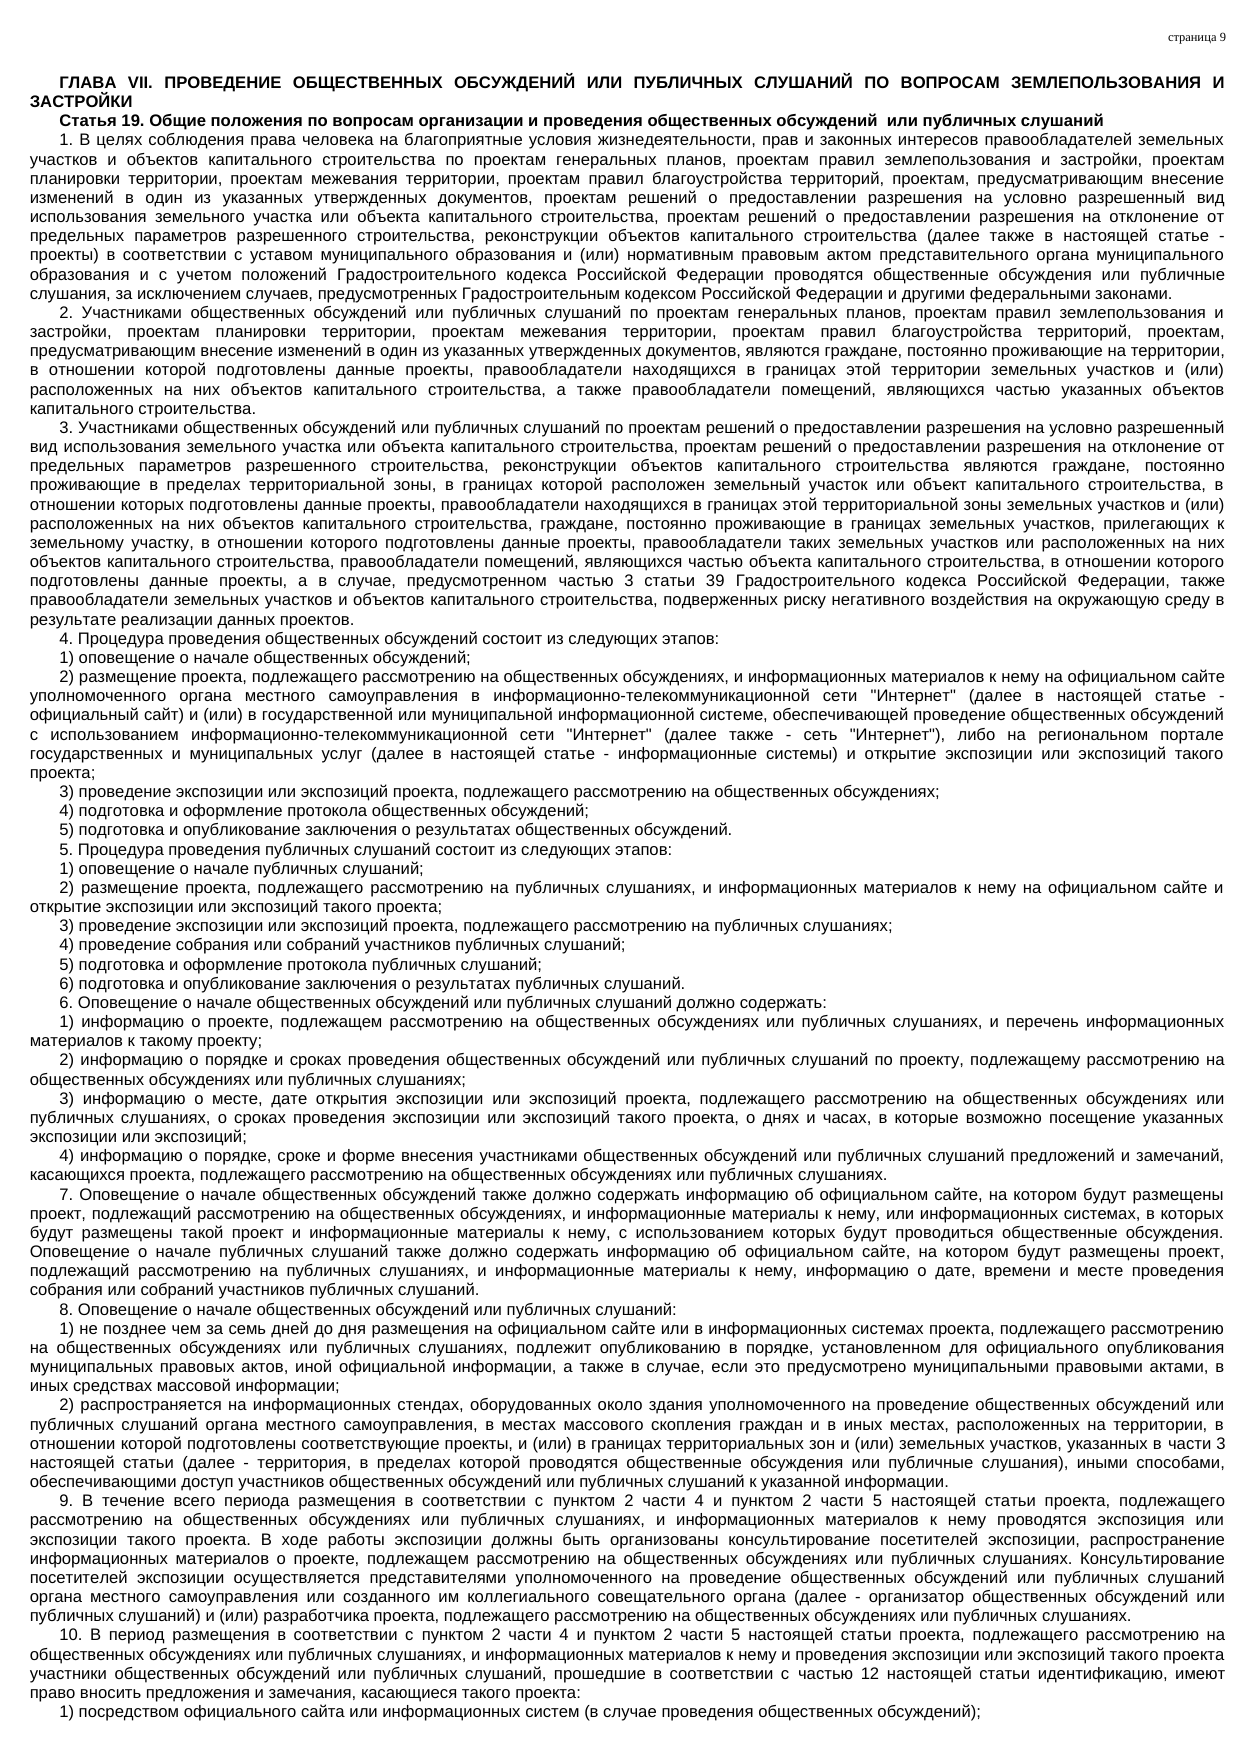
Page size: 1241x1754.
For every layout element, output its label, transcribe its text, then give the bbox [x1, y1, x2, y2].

text 1. В целях соблюдения права человека на благоприятные условия жизнедеятельности, прав и законных интересов правообладателей земельных участков и объектов капитального строительства по проектам генеральных планов, проектам правил землепользования и застройки, проектам планировки территории, проектам межевания территории, проектам правил благоустройства территорий, проектам, предусматривающим внесение изменений в один из указанных утвержденных документов, проектам решений о предоставлении разрешения на условно разрешенный вид использования земельного участка или объекта капитального строительства, проектам решений о предоставлении разрешения на отклонение от предельных параметров разрешенного строительства, реконструкции объектов капитального строительства (далее также в настоящей статье - проекты) в соответствии с уставом муниципального образования и (или) нормативным правовым актом представительного органа муниципального образования и с учетом положений Градостроительного кодекса Российской Федерации проводятся общественные обсуждения или публичные слушания, за исключением случаев, предусмотренных Градостроительным кодексом Российской Федерации и другими федеральными законами. [29, 130, 1226, 303]
text 1) посредством официального сайта или информационных систем (в случае проведения общественных обсуждений); [29, 1702, 1226, 1721]
text 1) оповещение о начале публичных слушаний; [29, 858, 1226, 878]
text 3) проведение экспозиции или экспозиций проекта, подлежащего рассмотрению на общественных обсуждениях; [29, 782, 1226, 801]
subtitle Статья 19. Общие положения по вопросам организации и проведения общественных обсуждений или публичных слушаний [29, 111, 1226, 130]
text 6) подготовка и опубликование заключения о результатах публичных слушаний. [29, 973, 1226, 993]
text 2) распространяется на информационных стендах, оборудованных около здания уполномоченного на проведение общественных обсуждений или публичных слушаний органа местного самоуправления, в местах массового скопления граждан и в иных местах, расположенных на территории, в отношении которой подготовлены соответствующие проекты, и (или) в границах территориальных зон и (или) земельных участков, указанных в части 3 настоящей статьи (далее - территория, в пределах которой проводятся общественные обсуждения или публичные слушания), иными способами, обеспечивающими доступ участников общественных обсуждений или публичных слушаний к указанной информации. [29, 1395, 1226, 1491]
text 2. Участниками общественных обсуждений или публичных слушаний по проектам генеральных планов, проектам правил землепользования и застройки, проектам планировки территории, проектам межевания территории, проектам правил благоустройства территорий, проектам, предусматривающим внесение изменений в один из указанных утвержденных документов, являются граждане, постоянно проживающие на территории, в отношении которой подготовлены данные проекты, правообладатели находящихся в границах этой территории земельных участков и (или) расположенных на них объектов капитального строительства, а также правообладатели помещений, являющихся частью указанных объектов капитального строительства. [29, 303, 1226, 418]
text 1) не позднее чем за семь дней до дня размещения на официальном сайте или в информационных системах проекта, подлежащего рассмотрению на общественных обсуждениях или публичных слушаниях, подлежит опубликованию в порядке, установленном для официального опубликования муниципальных правовых актов, иной официальной информации, а также в случае, если это предусмотрено муниципальными правовыми актами, в иных средствах массовой информации; [29, 1318, 1226, 1395]
text 5) подготовка и оформление протокола публичных слушаний; [29, 954, 1226, 973]
text 5) подготовка и опубликование заключения о результатах общественных обсуждений. [29, 820, 1226, 839]
text 5. Процедура проведения публичных слушаний состоит из следующих этапов: [29, 839, 1226, 858]
text 1) информацию о проекте, подлежащем рассмотрению на общественных обсуждениях или публичных слушаниях, и перечень информационных материалов к такому проекту; [29, 1012, 1226, 1050]
text 7. Оповещение о начале общественных обсуждений также должно содержать информацию об официальном сайте, на котором будут размещены проект, подлежащий рассмотрению на общественных обсуждениях, и информационные материалы к нему, или информационных системах, в которых будут размещены такой проект и информационные материалы к нему, с использованием которых будут проводиться общественные обсуждения. Оповещение о начале публичных слушаний также должно содержать информацию об официальном сайте, на котором будут размещены проект, подлежащий рассмотрению на публичных слушаниях, и информационные материалы к нему, информацию о дате, времени и месте проведения собрания или собраний участников публичных слушаний. [29, 1184, 1226, 1299]
text 3) проведение экспозиции или экспозиций проекта, подлежащего рассмотрению на публичных слушаниях; [29, 916, 1226, 935]
text 10. В период размещения в соответствии с пунктом 2 части 4 и пунктом 2 части 5 настоящей статьи проекта, подлежащего рассмотрению на общественных обсуждениях или публичных слушаниях, и информационных материалов к нему и проведения экспозиции или экспозиций такого проекта участники общественных обсуждений или публичных слушаний, прошедшие в соответствии с частью 12 настоящей статьи идентификацию, имеют право вносить предложения и замечания, касающиеся такого проекта: [29, 1625, 1226, 1702]
text 3. Участниками общественных обсуждений или публичных слушаний по проектам решений о предоставлении разрешения на условно разрешенный вид использования земельного участка или объекта капитального строительства, проектам решений о предоставлении разрешения на отклонение от предельных параметров разрешенного строительства, реконструкции объектов капитального строительства являются граждане, постоянно проживающие в пределах территориальной зоны, в границах которой расположен земельный участок или объект капитального строительства, в отношении которых подготовлены данные проекты, правообладатели находящихся в границах этой территориальной зоны земельных участков и (или) расположенных на них объектов капитального строительства, граждане, постоянно проживающие в границах земельных участков, прилегающих к земельному участку, в отношении которого подготовлены данные проекты, правообладатели таких земельных участков или расположенных на них объектов капитального строительства, правообладатели помещений, являющихся частью объекта капитального строительства, в отношении которого подготовлены данные проекты, а в случае, предусмотренном частью 3 статьи 39 Градостроительного кодекса Российской Федерации, также правообладатели земельных участков и объектов капитального строительства, подверженных риску негативного воздействия на окружающую среду в результате реализации данных проектов. [29, 418, 1226, 628]
text 4. Процедура проведения общественных обсуждений состоит из следующих этапов: [29, 628, 1226, 648]
subtitle ГЛАВА VII. ПРОВЕДЕНИЕ ОБЩЕСТВЕННЫХ ОБСУЖДЕНИЙ ИЛИ ПУБЛИЧНЫХ СЛУШАНИЙ ПО ВОПРОСАМ ЗЕМЛЕПОЛЬЗОВАНИЯ И ЗАСТРОЙКИ [29, 73, 1226, 111]
text 4) подготовка и оформление протокола общественных обсуждений; [29, 801, 1226, 820]
text 3) информацию о месте, дате открытия экспозиции или экспозиций проекта, подлежащего рассмотрению на общественных обсуждениях или публичных слушаниях, о сроках проведения экспозиции или экспозиций такого проекта, о днях и часах, в которые возможно посещение указанных экспозиции или экспозиций; [29, 1088, 1226, 1146]
text 4) информацию о порядке, сроке и форме внесения участниками общественных обсуждений или публичных слушаний предложений и замечаний, касающихся проекта, подлежащего рассмотрению на общественных обсуждениях или публичных слушаниях. [29, 1146, 1226, 1184]
text 2) размещение проекта, подлежащего рассмотрению на публичных слушаниях, и информационных материалов к нему на официальном сайте и открытие экспозиции или экспозиций такого проекта; [29, 878, 1226, 916]
text 6. Оповещение о начале общественных обсуждений или публичных слушаний должно содержать: [29, 993, 1226, 1012]
text 4) проведение собрания или собраний участников публичных слушаний; [29, 935, 1226, 954]
text 1) оповещение о начале общественных обсуждений; [29, 648, 1226, 667]
text 8. Оповещение о начале общественных обсуждений или публичных слушаний: [29, 1299, 1226, 1318]
text 2) размещение проекта, подлежащего рассмотрению на общественных обсуждениях, и информационных материалов к нему на официальном сайте уполномоченного органа местного самоуправления в информационно-телекоммуникационной сети "Интернет" (далее в настоящей статье - официальный сайт) и (или) в государственной или муниципальной информационной системе, обеспечивающей проведение общественных обсуждений с использованием информационно-телекоммуникационной сети "Интернет" (далее также - сеть "Интернет"), либо на региональном портале государственных и муниципальных услуг (далее в настоящей статье - информационные системы) и открытие экспозиции или экспозиций такого проекта; [29, 667, 1226, 782]
text 2) информацию о порядке и сроках проведения общественных обсуждений или публичных слушаний по проекту, подлежащему рассмотрению на общественных обсуждениях или публичных слушаниях; [29, 1050, 1226, 1088]
text 9. В течение всего периода размещения в соответствии с пунктом 2 части 4 и пунктом 2 части 5 настоящей статьи проекта, подлежащего рассмотрению на общественных обсуждениях или публичных слушаниях, и информационных материалов к нему проводятся экспозиция или экспозиции такого проекта. В ходе работы экспозиции должны быть организованы консультирование посетителей экспозиции, распространение информационных материалов о проекте, подлежащем рассмотрению на общественных обсуждениях или публичных слушаниях. Консультирование посетителей экспозиции осуществляется представителями уполномоченного на проведение общественных обсуждений или публичных слушаний органа местного самоуправления или созданного им коллегиального совещательного органа (далее - организатор общественных обсуждений или публичных слушаний) и (или) разработчика проекта, подлежащего рассмотрению на общественных обсуждениях или публичных слушаниях. [29, 1491, 1226, 1625]
